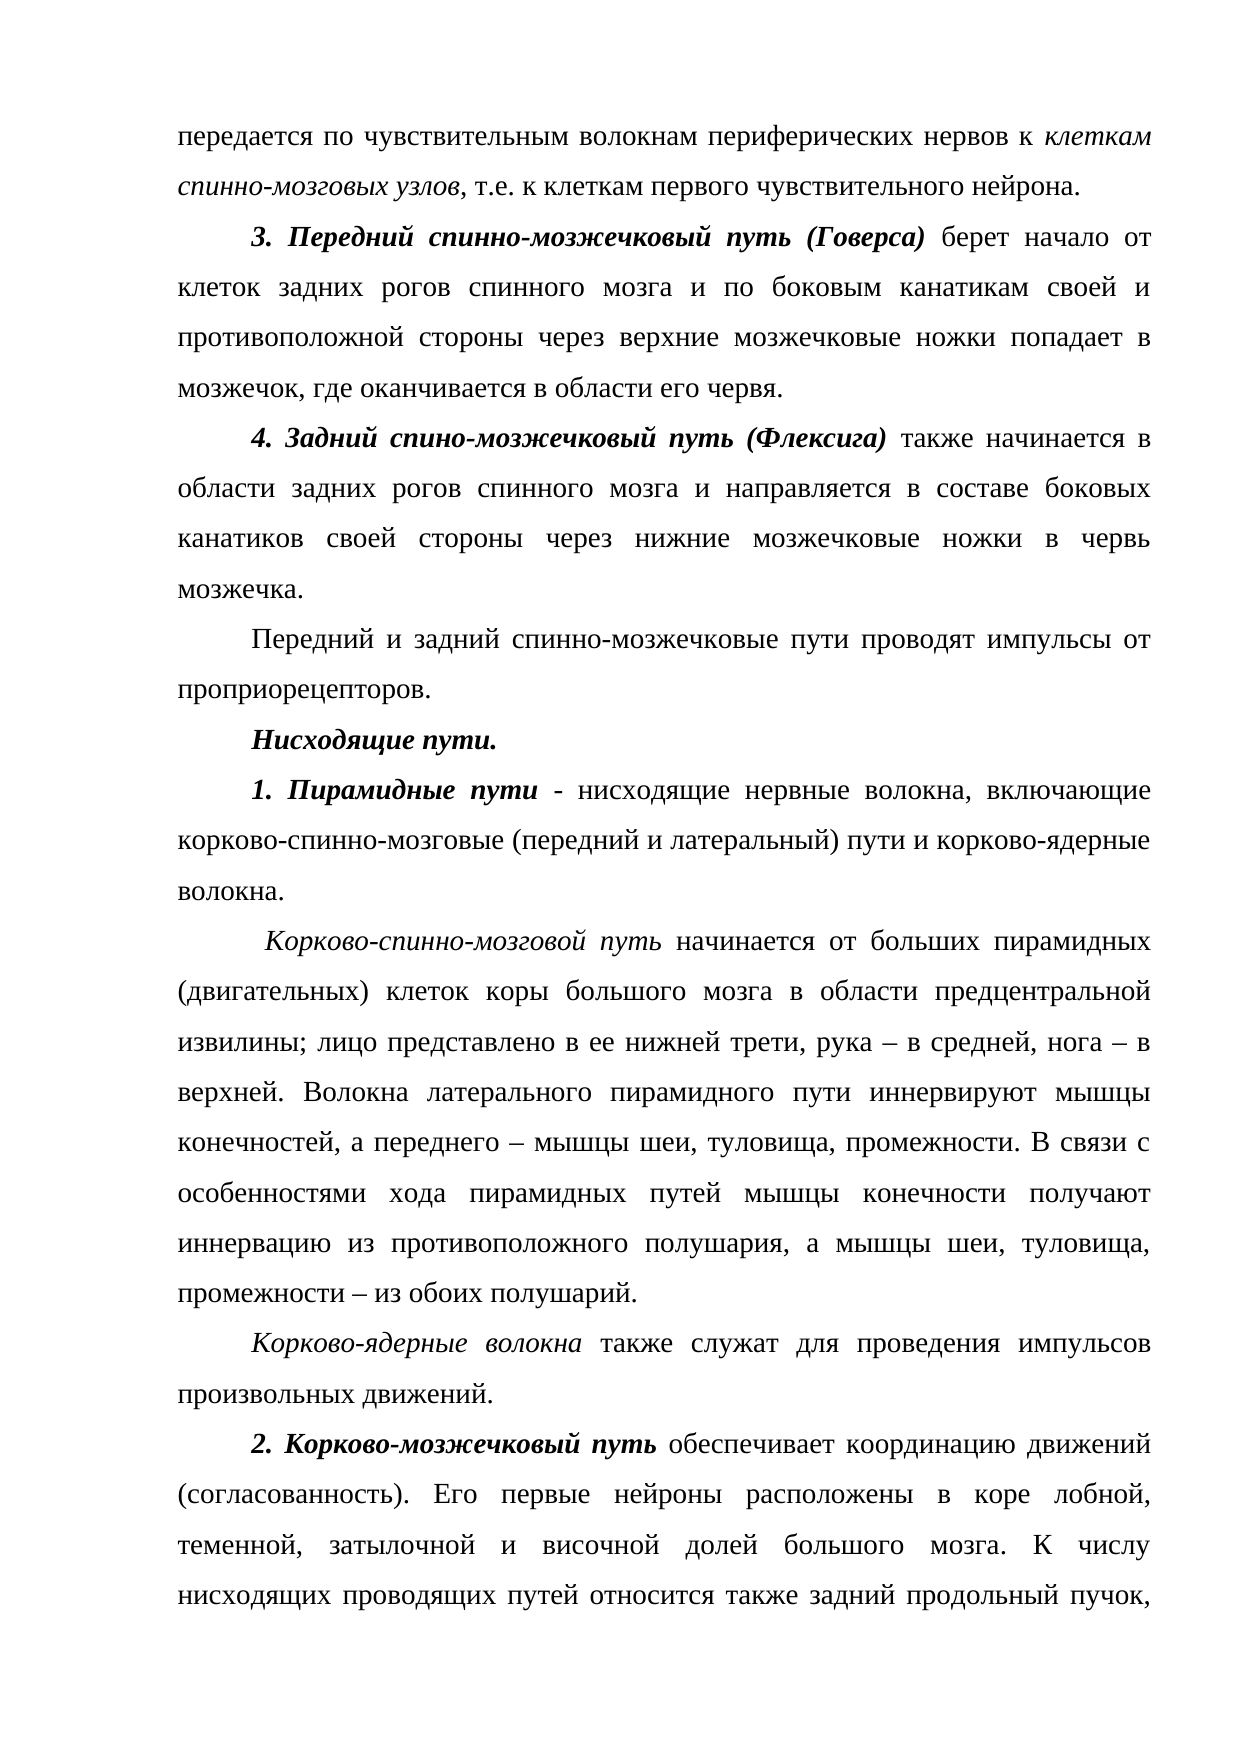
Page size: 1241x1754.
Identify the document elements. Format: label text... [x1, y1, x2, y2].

text 3. Передний спинно-мозжечковый путь (Говерса) берет начало от клеток задних рогов спинного мозга и по боковым канатикам своей и противоположной стороны через верхние мозжечковые ножки попадает в мозжечок, где оканчивается в области его червя. [177, 219, 1152, 403]
text Нисходящие пути. [177, 722, 1152, 755]
text Передний и задний спинно-мозжечковые пути проводят импульсы от проприорецепторов. [177, 621, 1152, 705]
text Корково-спинно-мозговой путь начинается от больших пирамидных (двигательных) клеток коры большого мозга в области предцентральной извилины; лицо представлено в ее нижней трети, рука – в средней, нога – в верхней. Волокна латерального пирамидного пути иннервируют мышцы конечностей, а переднего – мышцы шеи, туловища, промежности. В связи с особенностями хода пирамидных путей мышцы конечности получают иннервацию из противоположного полушария, а мышцы шеи, туловища, промежности – из обоих полушарий. [177, 923, 1152, 1309]
text 1. Пирамидные пути - нисходящие нервные волокна, включающие корково-спинно-мозговые (передний и латеральный) пути и корково-ядерные волокна. [177, 772, 1152, 906]
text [177, 118, 1152, 202]
text Корково-ядерные волокна также служат для проведения импульсов произвольных движений. [177, 1326, 1152, 1409]
text 4. Задний спино-мозжечковый путь (Флексига) также начинается в области задних рогов спинного мозга и направляется в составе боковых канатиков своей стороны через нижние мозжечковые ножки в червь мозжечка. [177, 420, 1152, 604]
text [177, 1426, 1152, 1611]
